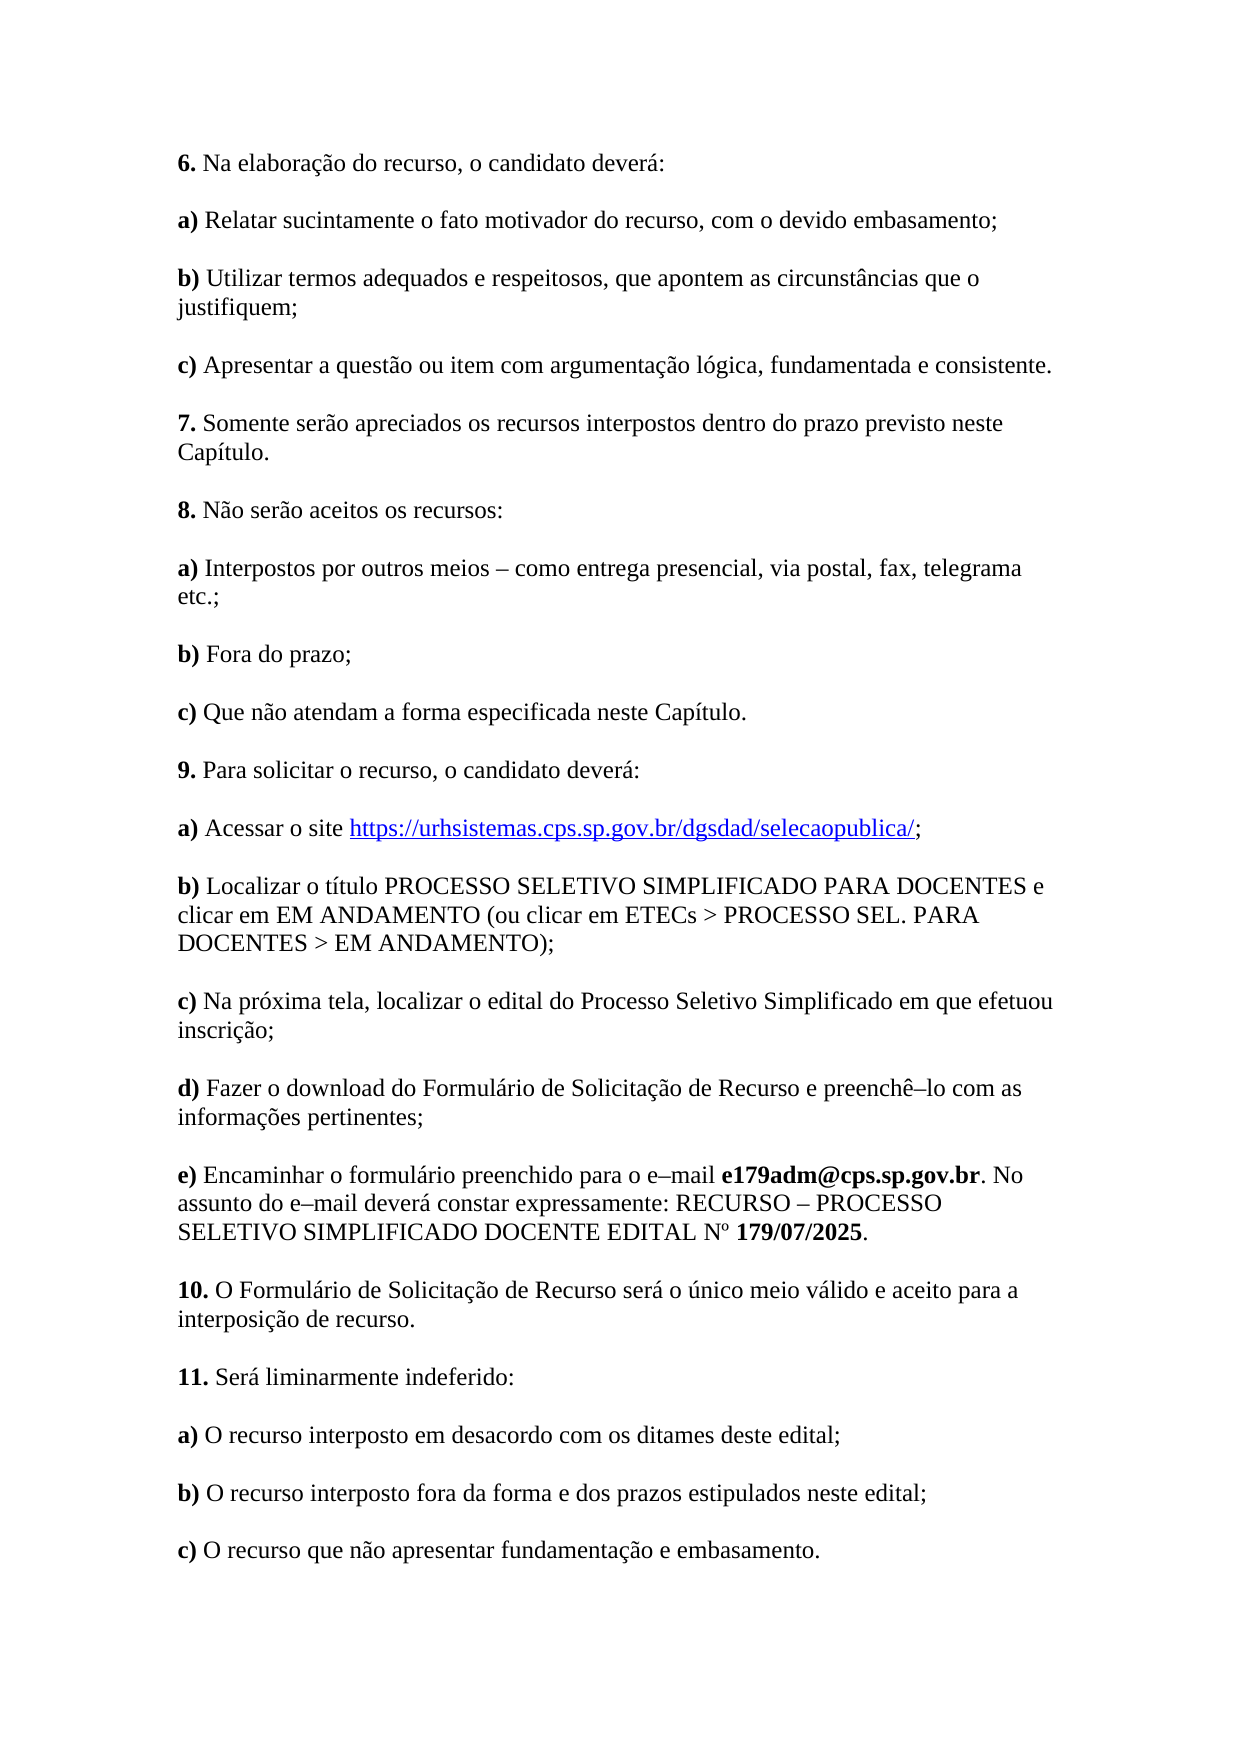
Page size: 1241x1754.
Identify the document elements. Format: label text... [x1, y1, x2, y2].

text c) O recurso que não apresentar fundamentação e embasamento. [177, 1536, 1063, 1564]
text b) Utilizar termos adequados e respeitosos, que apontem as circunstâncias que o justifiquem; [177, 263, 1063, 321]
text a) Acessar o site https://urhsistemas.cps.sp.gov.br/dgsdad/selecaopublica/; [177, 813, 1063, 842]
text e) Encaminhar o formulário preenchido para o e–mail e179adm@cps.sp.gov.br. No assunto do e–mail deverá constar expressamente: RECURSO – PROCESSO SELETIVO SIMPLIFICADO DOCENTE EDITAL Nº 179/07/2025. [177, 1160, 1063, 1246]
text a) O recurso interposto em desacordo com os ditames deste edital; [177, 1420, 1063, 1448]
text a) Interpostos por outros meios – como entrega presencial, via postal, fax, telegrama etc.; [177, 553, 1063, 610]
text b) Fora do prazo; [177, 639, 1063, 668]
text 11. Será liminarmente indeferido: [177, 1362, 1063, 1391]
text b) Localizar o título PROCESSO SELETIVO SIMPLIFICADO PARA DOCENTES e clicar em EM ANDAMENTO (ou clicar em ETECs > PROCESSO SEL. PARA DOCENTES > EM ANDAMENTO); [177, 871, 1063, 957]
text 8. Não serão aceitos os recursos: [177, 495, 1063, 523]
text b) O recurso interposto fora da forma e dos prazos estipulados neste edital; [177, 1478, 1063, 1506]
text 6. Na elaboração do recurso, o candidato deverá: [177, 148, 1063, 176]
text d) Fazer o download do Formulário de Solicitação de Recurso e preenchê–lo com as informações pertinentes; [177, 1073, 1063, 1131]
text c) Que não atendam a forma especificada neste Capítulo. [177, 697, 1063, 726]
text c) Apresentar a questão ou item com argumentação lógica, fundamentada e consistente. [177, 350, 1063, 379]
text 7. Somente serão apreciados os recursos interpostos dentro do prazo previsto neste Capítulo. [177, 408, 1063, 466]
text 9. Para solicitar o recurso, o candidato deverá: [177, 755, 1063, 784]
text a) Relatar sucintamente o fato motivador do recurso, com o devido embasamento; [177, 206, 1063, 234]
text 10. O Formulário de Solicitação de Recurso será o único meio válido e aceito para a interposição de recurso. [177, 1275, 1063, 1333]
text c) Na próxima tela, localizar o edital do Processo Seletivo Simplificado em que efetuou inscrição; [177, 986, 1063, 1044]
